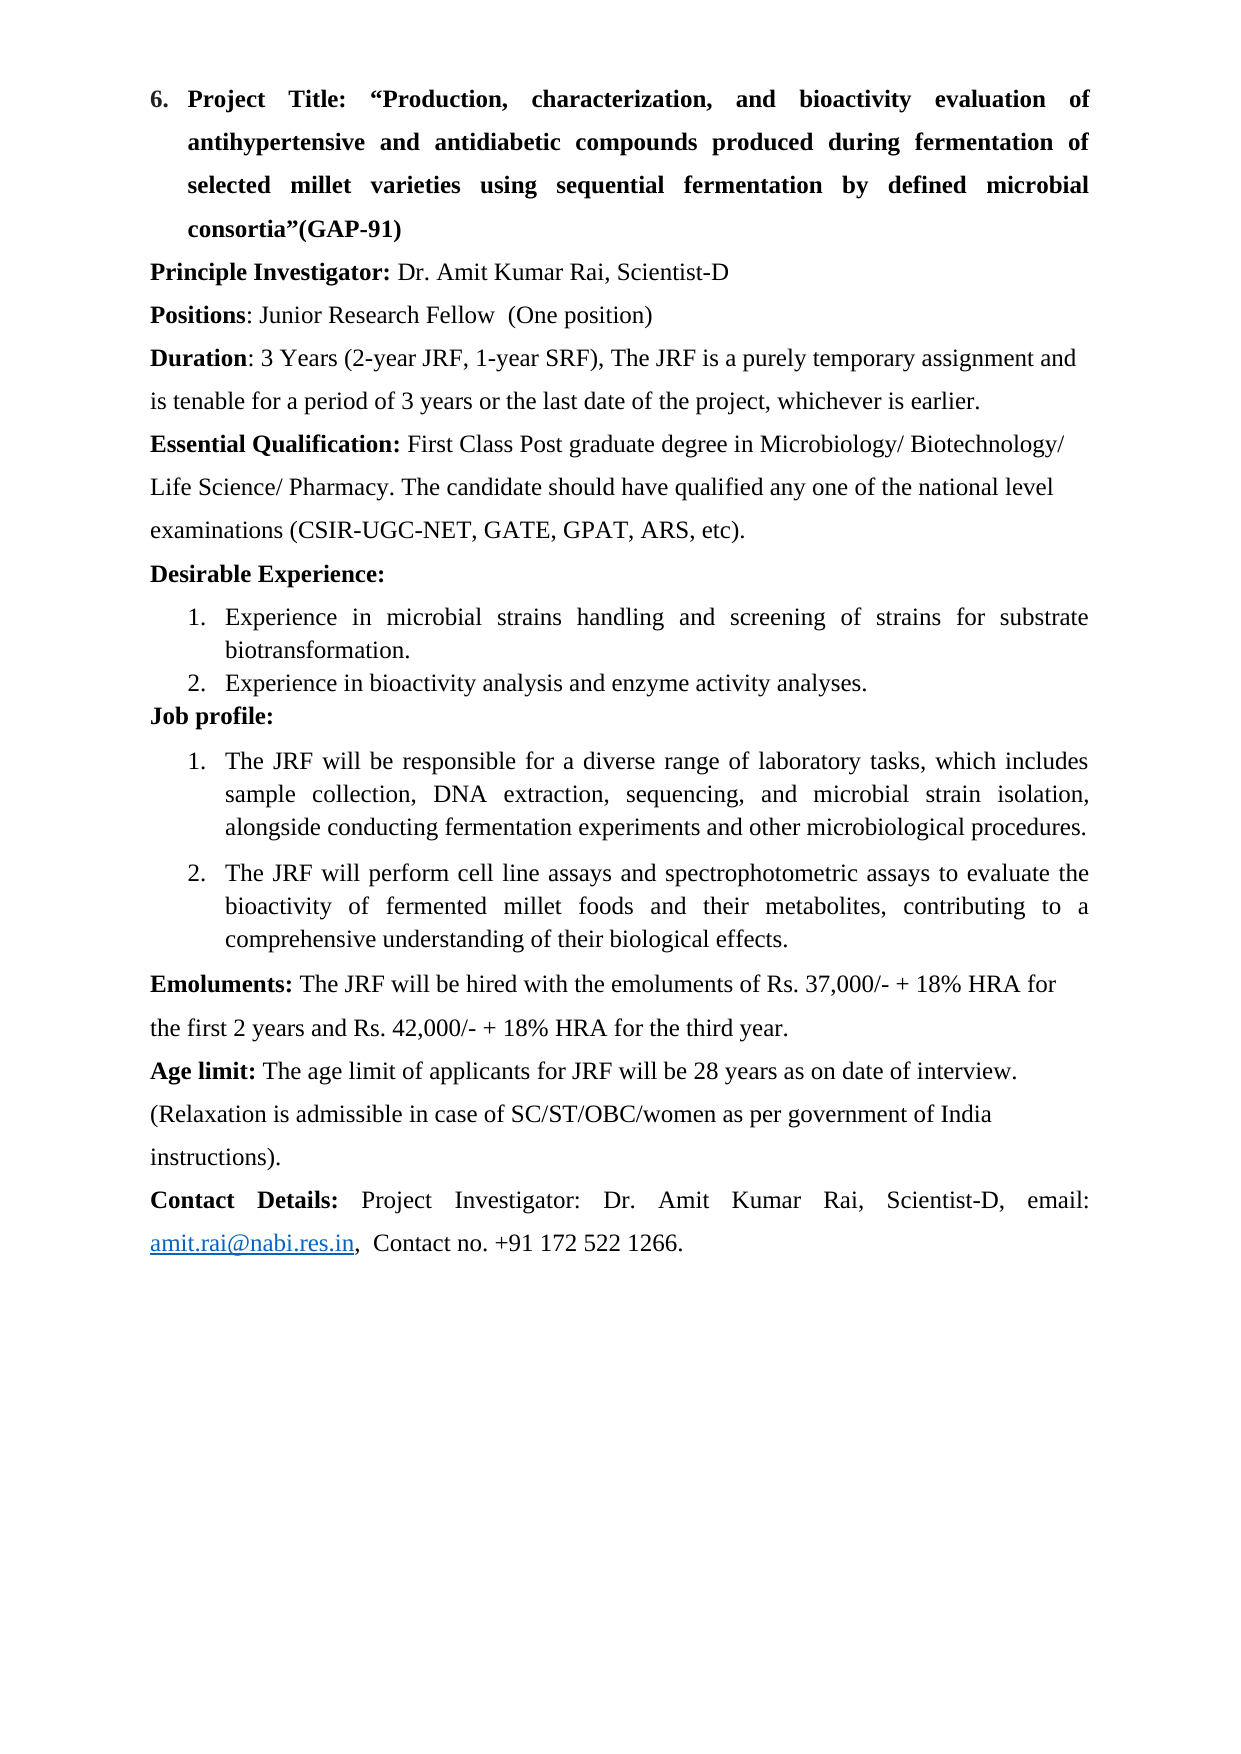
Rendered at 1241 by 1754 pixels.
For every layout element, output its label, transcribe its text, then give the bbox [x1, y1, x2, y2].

list Experience in microbial strains handling and screening of strains for substrate biotransformation. [187, 602, 1090, 664]
text Emoluments: The JRF will be hired with the emoluments of Rs. 37,000/- + 18% HRA for the first 2 years and Rs. 42,000/- + 18% HRA for the third year. [150, 969, 1090, 1041]
list The JRF will perform cell line assays and spectrophotometric assays to evaluate the bioactivity of fermented millet foods and their metabolites, contributing to a comprehensive understanding of their biological effects. [187, 858, 1090, 953]
subtitle Duration: 3 Years (2-year JRF, 1-year SRF), The JRF is a purely temporary assignment and is tenable for a period of 3 years or the last date of the project, whichever is earlier. [150, 343, 1090, 415]
subtitle Project Title: “Production, characterization, and bioactivity evaluation of antihypertensive and antidiabetic compounds produced during fermentation of selected millet varieties using sequential fermentation by defined microbial consortia”(GAP-91) [150, 84, 1090, 242]
text Desirable Experience: [150, 559, 1090, 587]
text Essential Qualification: First Class Post graduate degree in Microbiology/ Biotechnology/ Life Science/ Pharmacy. The candidate should have qualified any one of the national level examinations (CSIR-UGC-NET, GATE, GPAT, ARS, etc). [150, 429, 1090, 544]
list Job profile: [150, 701, 1090, 730]
subtitle Principle Investigator: Dr. Amit Kumar Rai, Scientist-D [150, 257, 1090, 286]
text Age limit: The age limit of applicants for JRF will be 28 years as on date of interview. (Relaxation is admissible in case of SC/ST/OBC/women as per government of India instructions). [150, 1056, 1090, 1171]
list The JRF will be responsible for a diverse range of laboratory tasks, which includes sample collection, DNA extraction, sequencing, and microbial strain isolation, alongside conducting fermentation experiments and other microbiological procedures. [187, 746, 1090, 841]
subtitle Positions: Junior Research Fellow (One position) [150, 300, 1090, 329]
text Contact Details: Project Investigator: Dr. Amit Kumar Rai, Scientist-D, email: amit.rai@nabi.res.in, Contact no. +91 172 522 1266. [150, 1185, 1090, 1257]
list Experience in bioactivity analysis and enzyme activity analyses. [187, 668, 1090, 697]
